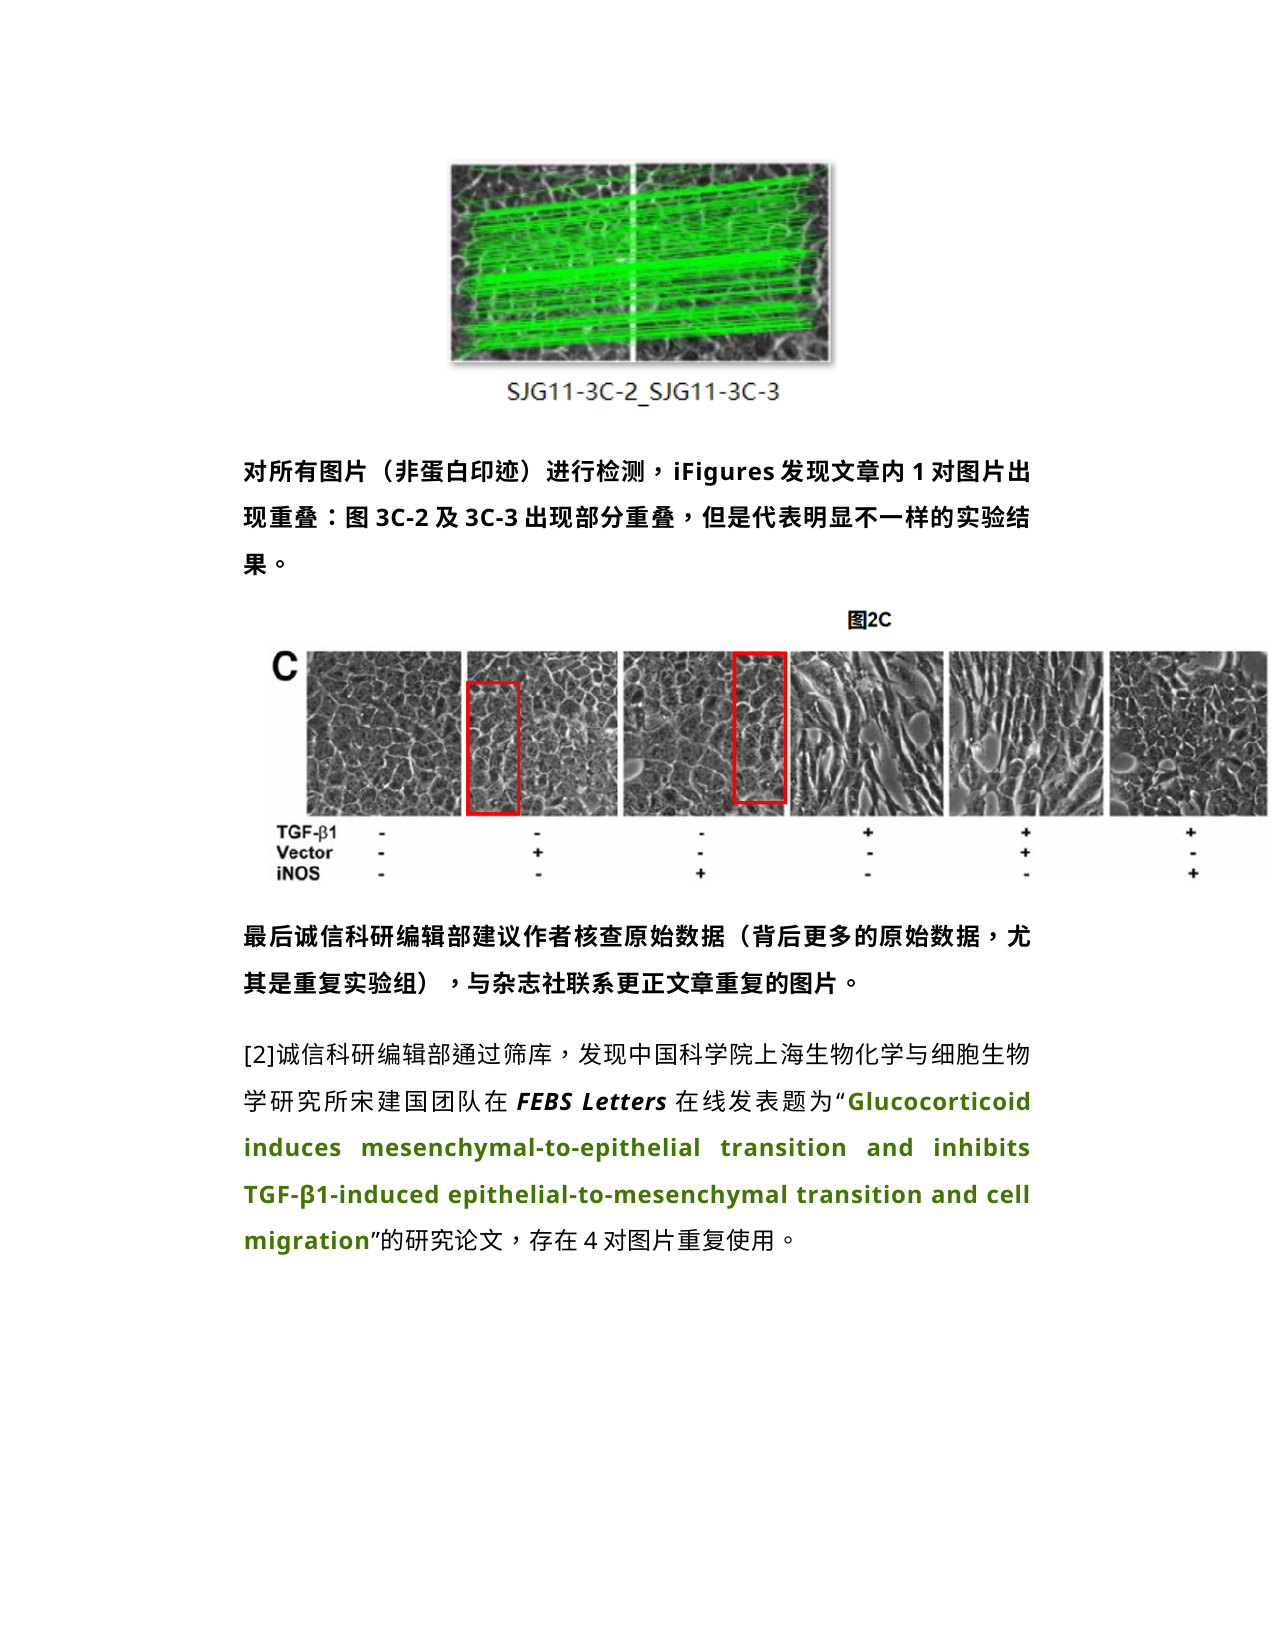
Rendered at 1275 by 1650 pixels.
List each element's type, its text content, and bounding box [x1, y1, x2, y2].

picture [438, 150, 837, 416]
text [2]诚信科研编辑部通过筛库，发现中国科学院上海生物化学与细胞生物学研究所宋建国团队在FEBS Letters 在线发表题为“Glucocorticoid induces mesenchymal-to-epithelial transition and inhibits TGF-β1-induced epithelial-to-mesenchymal transition and cell migration”的研究论文，存在4对图片重复使用。 [244, 1024, 1031, 1256]
text 最后诚信科研编辑部建议作者核查原始数据（背后更多的原始数据，尤其是重复实验组），与杂志社联系更正文章重复的图片。 [244, 906, 1031, 999]
picture [262, 605, 1271, 882]
text 对所有图片（非蛋白印迹）进行检测，iFigures发现文章内1对图片出现重叠：图3C-2及3C-3出现部分重叠，但是代表明显不一样的实验结果。 [244, 441, 1031, 580]
